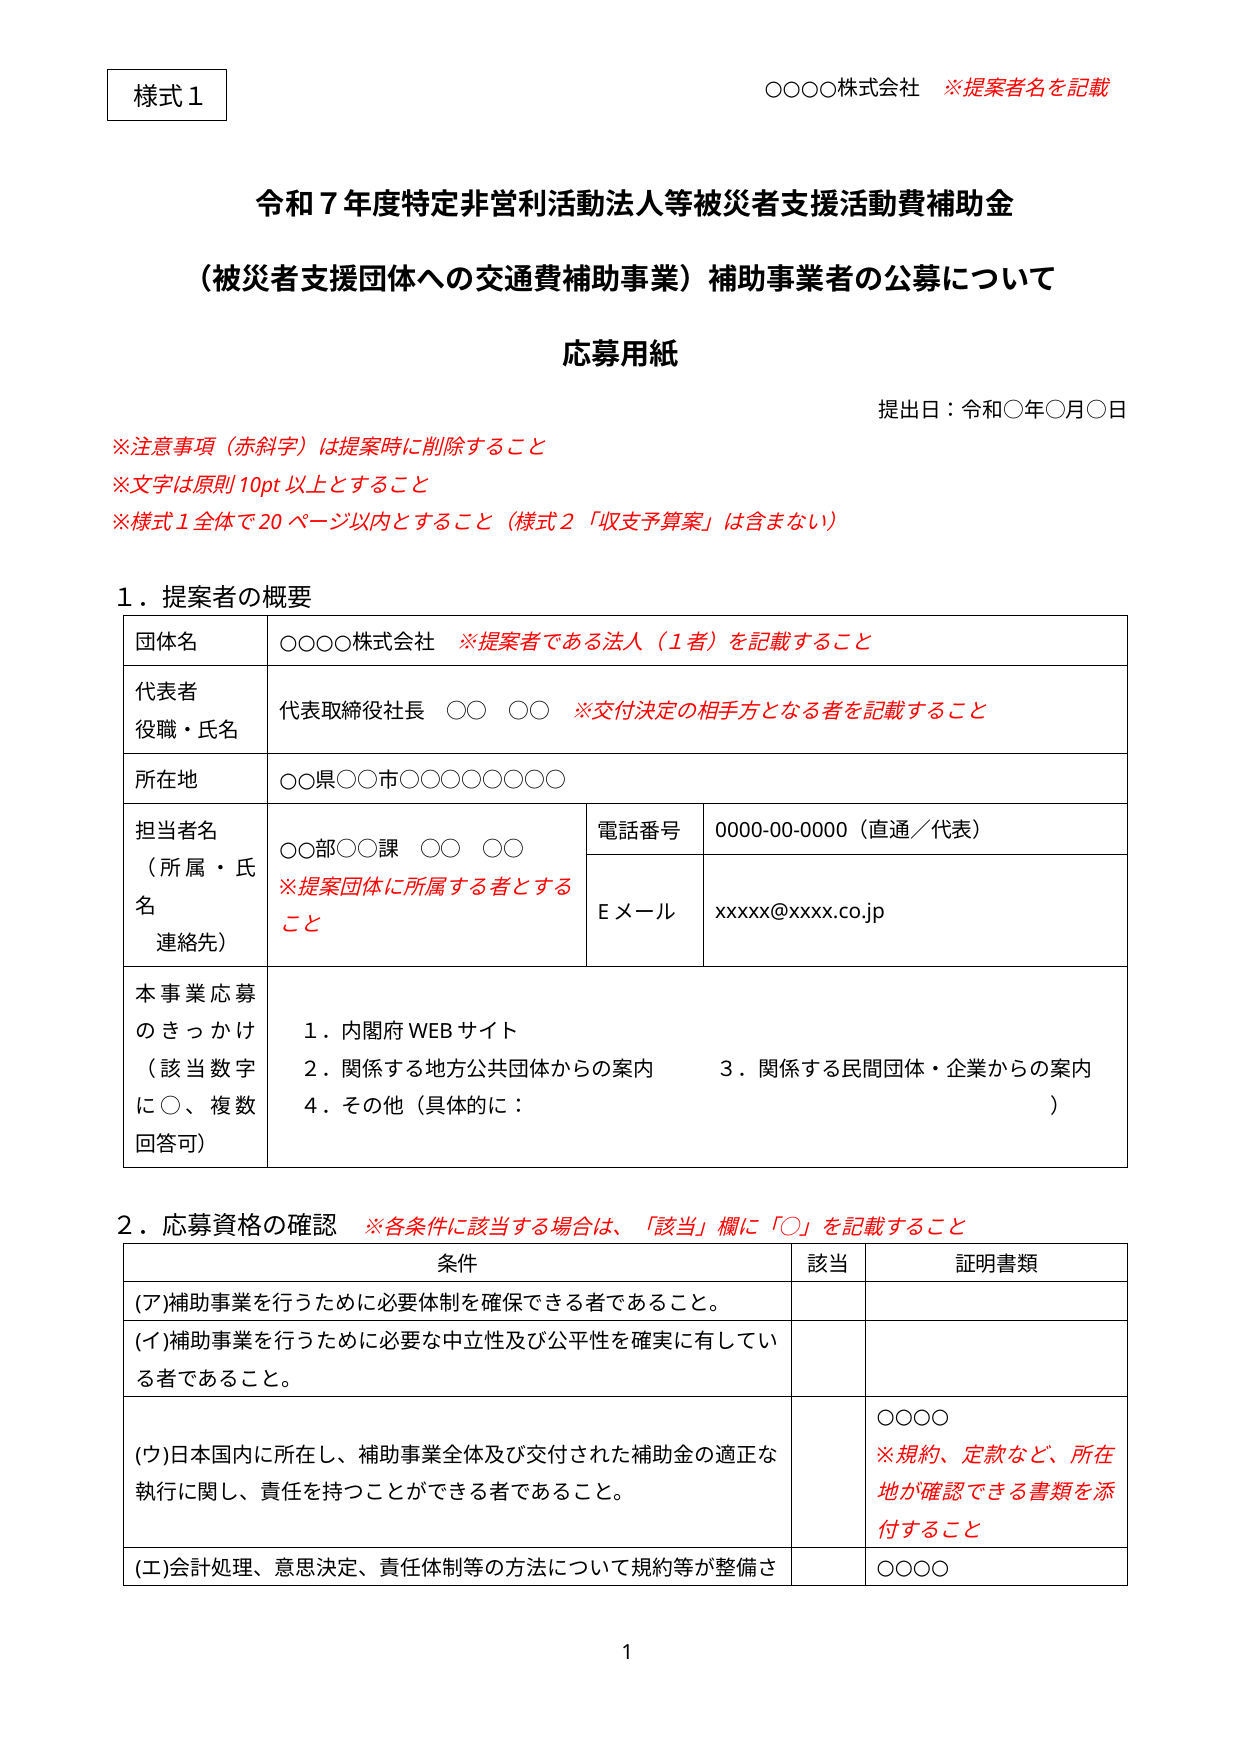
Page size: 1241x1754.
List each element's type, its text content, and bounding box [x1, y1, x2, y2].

text ※注意事項（赤斜字）は提案時に削除すること [112, 427, 1128, 464]
table_cell (イ)補助事業を行うために必要な中立性及び公平性を確実に有している者であること。 [124, 1321, 791, 1396]
table_cell [792, 1321, 865, 1396]
text ２．応募資格の確認 ※各条件に該当する場合は、「該当」欄に「○」を記載すること [112, 1205, 1128, 1243]
table_cell [792, 1548, 865, 1585]
text 応募用紙 [112, 314, 1128, 389]
text （被災者支援団体への交通費補助事業）補助事業者の公募について [112, 239, 1128, 314]
table_cell １．内閣府WEBサイト ２．関係する地方公共団体からの案内 ３．関係する民間団体・企業からの案内 ４．その他（具体的に： ） [268, 967, 1127, 1167]
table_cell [866, 1548, 1127, 1585]
table_cell ○○部○○課 ○○ ○○ ※提案団体に所属する者とすること [268, 804, 586, 966]
table_cell (ウ)日本国内に所在し、補助事業全体及び交付された補助金の適正な執行に関し、責任を持つことができる者であること。 [124, 1397, 791, 1547]
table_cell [124, 1548, 791, 1585]
table_cell Eメール [587, 855, 703, 966]
table_header 条件 [124, 1244, 791, 1281]
text １．提案者の概要 [112, 577, 1128, 614]
table_cell ○○○○ ※規約、定款など、所在地が確認できる書類を添付すること [866, 1397, 1127, 1547]
table_cell [866, 1321, 1127, 1396]
table_cell 0000-00-0000（直通／代表） [704, 804, 1127, 854]
text 提出日：令和○年○月○日 [112, 389, 1128, 427]
table_cell xxxxx@xxxx.co.jp [704, 855, 1127, 966]
table_header 団体名 [124, 616, 267, 665]
text 令和７年度特定非営利活動法人等被災者支援活動費補助金 [112, 164, 1128, 239]
table_cell [866, 1282, 1127, 1320]
table_cell 代表取締役社長 ○○ ○○ ※交付決定の相手方となる者を記載すること [268, 666, 1127, 753]
table_cell 担当者名 （所属・氏名 連絡先） [124, 804, 267, 966]
table_header 該当 [792, 1244, 865, 1281]
table_cell 代表者 役職・氏名 [124, 666, 267, 753]
table_cell (ア)補助事業を行うために必要体制を確保できる者であること。 [124, 1282, 791, 1320]
text ※様式１全体で20ページ以内とすること（様式２「収支予算案」は含まない） [112, 502, 1128, 539]
table_cell [792, 1397, 865, 1547]
text ※文字は原則10pt以上とすること [112, 464, 1128, 502]
table_cell 電話番号 [587, 804, 703, 854]
table_cell [792, 1282, 865, 1320]
table_cell 所在地 [124, 754, 267, 803]
table_cell 本事業応募のきっかけ（該当数字に○、複数回答可） [124, 967, 267, 1167]
table_header ○○○○株式会社 ※提案者である法人（１者）を記載すること [268, 616, 1127, 665]
table_cell ○○県○○市○○○○○○○○ [268, 754, 1127, 803]
table_header 証明書類 [866, 1244, 1127, 1281]
